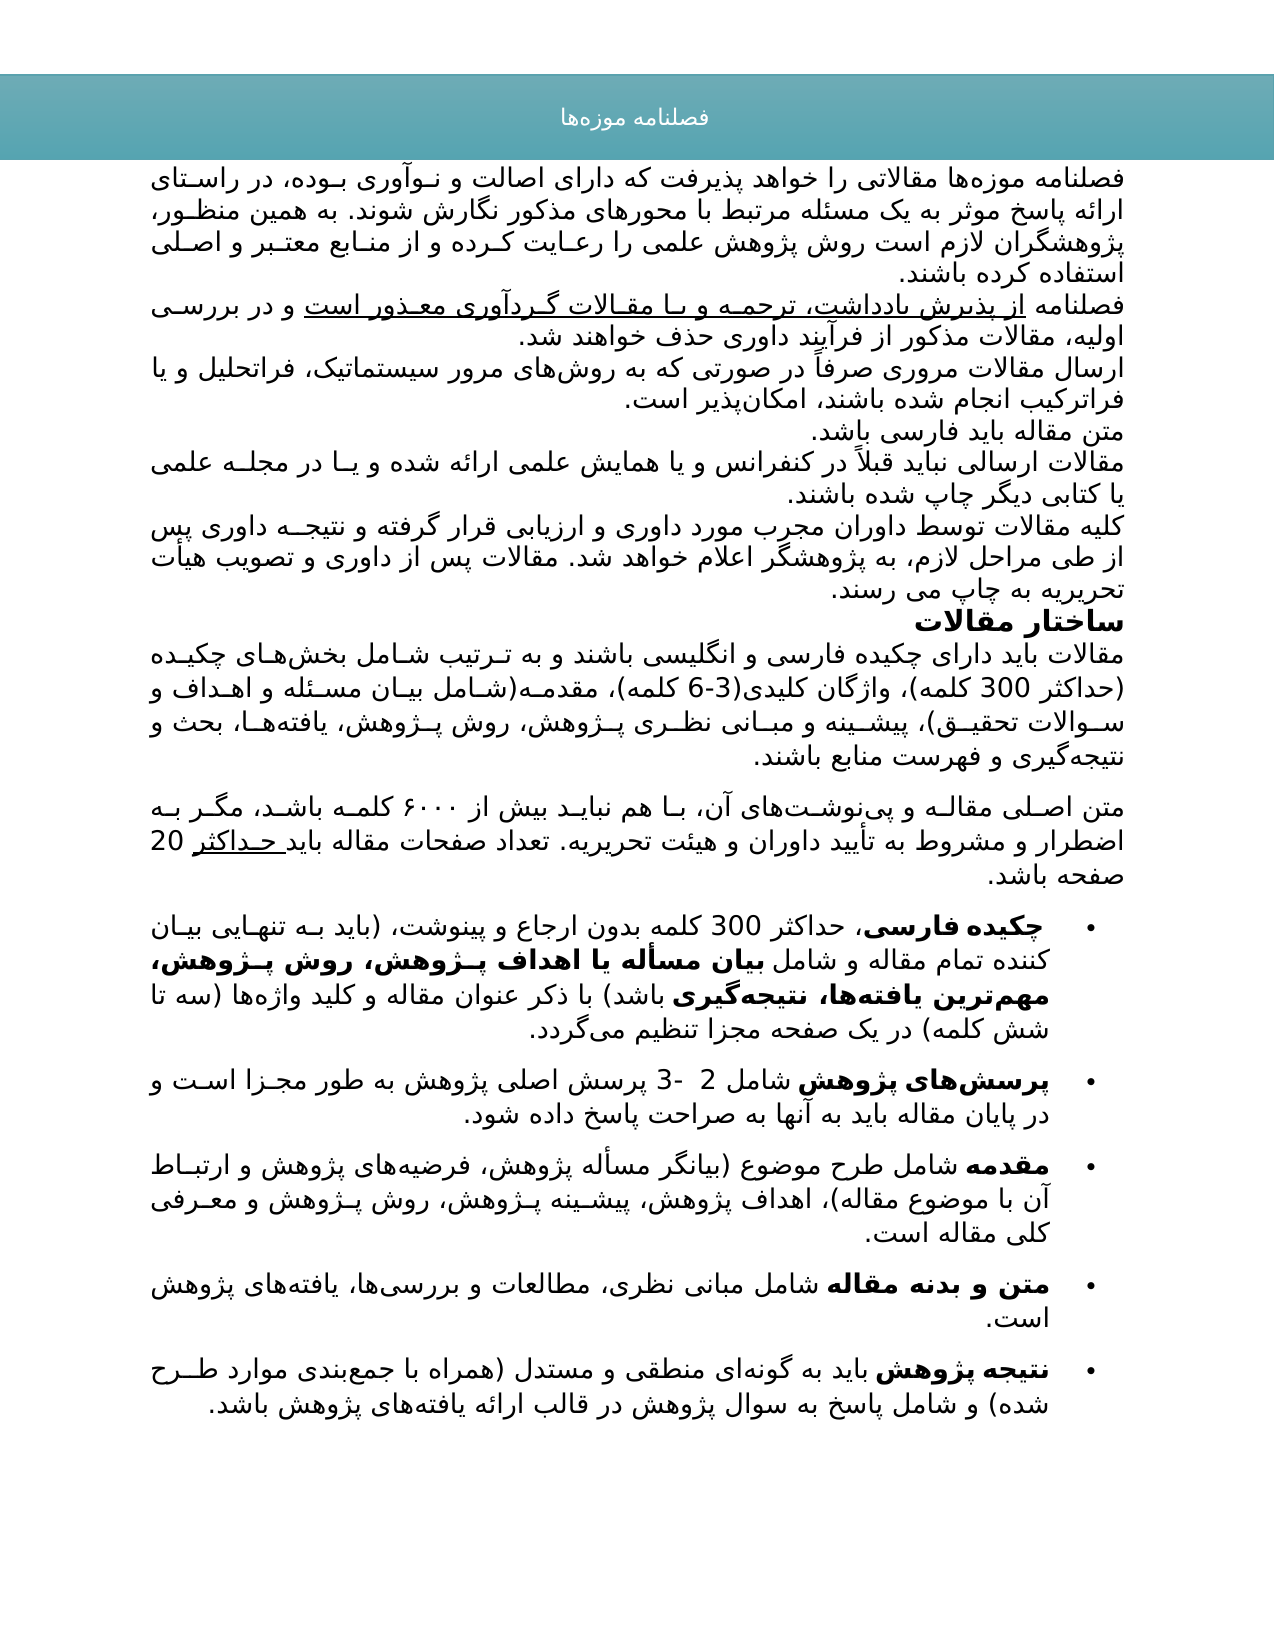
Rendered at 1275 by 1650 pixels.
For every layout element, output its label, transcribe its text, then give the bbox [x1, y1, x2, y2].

text فصلنامه از پذیرش یادداشت، ترجمه و یا مقالات گردآوری معذور است و در بررسی اولیه، مقالات مذکور از فرآیند داوری حذف خواهند شد. [150, 289, 1125, 352]
text مقالات باید دارای چکیده فارسی و انگلیسی باشند و به ترتیب شامل بخش‌های چکیده (حداکثر 300 کلمه)، واژگان کلیدی(3-6 کلمه)، مقدمه(شامل بیان مسئله و اهداف و سوالات تحقیق)، پیشینه و مبانی نظری پژوهش، روش پژوهش، یافته‌ها، بحث و نتیجه‌گیری و فهرست منابع باشند. [150, 638, 1125, 772]
list متن و بدنه مقاله شامل مبانی نظری، مطالعات و بررسی‌ها، یافته‌های پژوهش است. [150, 1268, 1087, 1334]
text کلیه مقالات توسط داوران مجرب مورد داوری و ارزیابی قرار گرفته و نتیجه داوری پس از طی مراحل لازم، به پژوهشگر اعلام خواهد شد. مقالات پس از داوری و تصویب هیأت تحریریه به چاپ می رسند. [150, 510, 1125, 604]
list پرسش‌های پژوهش شامل 2 -3 پرسش اصلی پژوهش به طور مجزا است و در پایان مقاله باید به آن‎ها به صراحت پاسخ داده شود. [150, 1064, 1087, 1130]
text مقالات ارسالی نباید قبلاً در کنفرانس و یا همایش علمی ارائه شده و یا در مجله علمی یا کتابی دیگر چاپ شده باشند. [150, 447, 1125, 510]
list نتیجه پژوهش باید به گونه‌ای منطقی و مستدل (همراه با جمع‌بندی موارد طرح شده) و شامل پاسخ به سوال پژوهش در قالب ارائه یافته‌های پژوهش باشد. [150, 1353, 1087, 1419]
list چکیده فارسی، حداکثر 300 کلمه بدون ارجاع و پی‎نوشت، (باید به تنهایی بیان کننده تمام مقاله و شامل بیان مسأله یا اهداف پژوهش، روش پژوهش، مهم‌ترین یافته‌ها، نتیجه‌گیری باشد) با ذکر عنوان مقاله و کلید واژه‌ها (سه تا شش کلمه) در یک صفحه مجزا تنظیم می‌گردد. [150, 910, 1087, 1045]
list مقدمه شامل طرح موضوع (بیانگر مسأله پژوهش، فرضیه‌های پژوهش و ارتباط آن با موضوع مقاله)، اهداف پژوهش،‌ پیشینه پژوهش، روش پژوهش و معرفی کلی مقاله است. [150, 1149, 1087, 1249]
text متن مقاله باید فارسی باشد. [150, 415, 1125, 447]
text ارسال مقالات مروری صرفاً در صورتی که به روش‌های مرور سیستماتیک، فراتحلیل و یا فراترکیب انجام شده باشند، امکان‌پذیر است. [150, 352, 1125, 415]
text متن اصلی مقاله و پی‌نوشت‌های آن، با هم نباید بیش از ۶۰۰۰ کلمه باشد، مگر به اضطرار و مشروط به تأیید داوران و هیئت تحریریه. تعداد صفحات مقاله باید حداکثر 20 صفحه باشد. [150, 791, 1125, 891]
text ساختار مقالات [150, 604, 1125, 638]
text فصلنامه موزه‌ها مقالاتی را خواهد پذیرفت که دارای اصالت و نوآوری بوده، در راستای ارائه پاسخ موثر به یک مسئله مرتبط با محورهای مذکور نگارش شوند. به همین منظور، پژوهشگران لازم است روش پژوهش علمی را رعایت کرده و از منابع معتبر و اصلی استفاده کرده باشند. [150, 160, 1125, 289]
